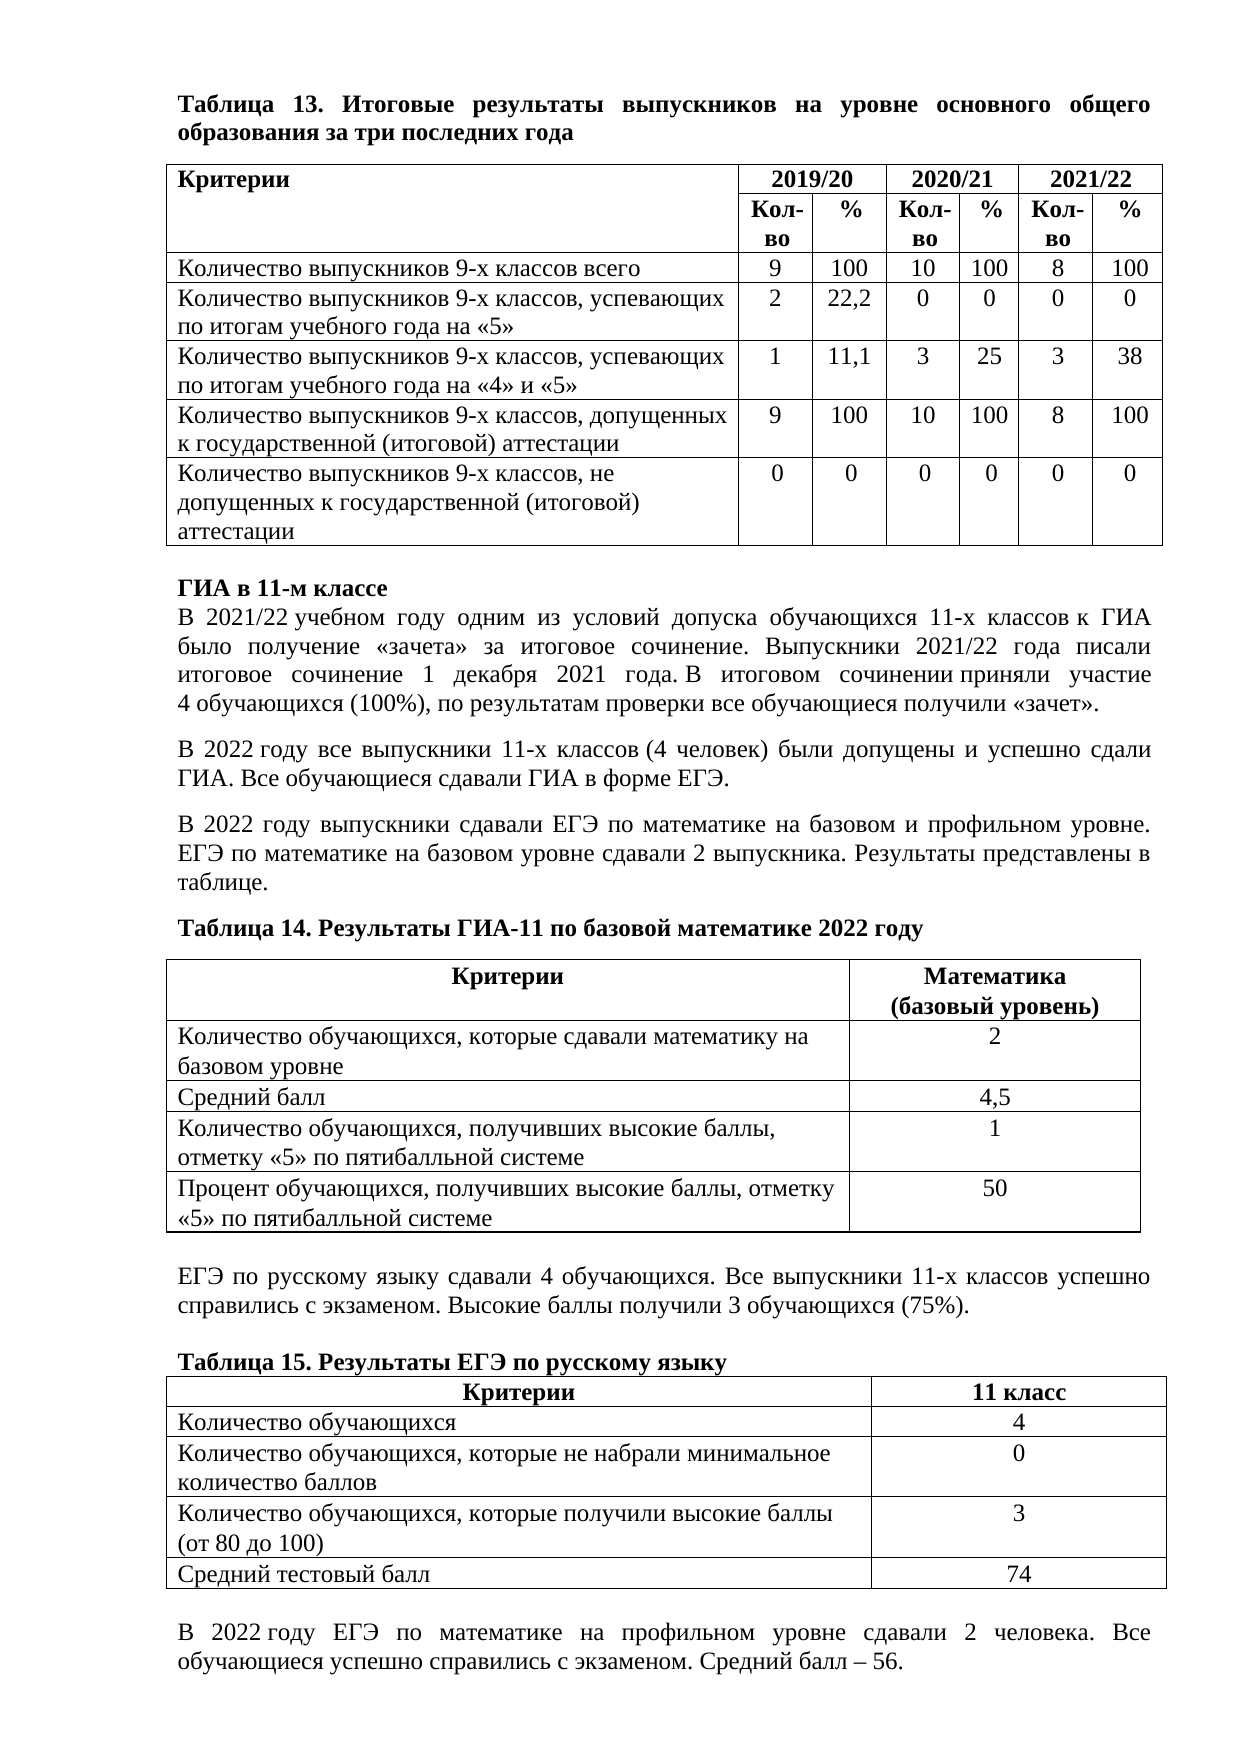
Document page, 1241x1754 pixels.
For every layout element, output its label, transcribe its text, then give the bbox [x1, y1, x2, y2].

table_cell Средний балл [167, 1081, 849, 1111]
table_cell 100 [813, 253, 886, 282]
table_cell Количество выпускников 9-х классов, не допущенных к государственной (итоговой) аттестации [167, 458, 738, 544]
table_cell 9 [739, 400, 812, 457]
text ГИА в 11-м классе [177, 573, 1152, 602]
table_header Критерии [167, 1377, 871, 1406]
text В 2022 году выпускники сдавали ЕГЭ по математике на базовом и профильном уровне. ЕГЭ по математике на базовом уровне сдавали 2 выпускника. Результаты представлены в таблице. [177, 809, 1152, 896]
table_cell 38 [1093, 341, 1162, 399]
table_cell 1 [739, 341, 812, 399]
table_cell 1 [850, 1112, 1140, 1171]
table_header 2020/21 [887, 165, 1018, 193]
table_header Математика (базовый уровень) [850, 960, 1140, 1019]
table_cell 22,2 [813, 283, 886, 340]
table_cell 0 [872, 1437, 1166, 1496]
table_cell 0 [960, 458, 1018, 544]
table_cell Кол-во [1019, 194, 1092, 252]
table_cell 2 [850, 1021, 1140, 1080]
table_cell 0 [960, 283, 1018, 340]
table_cell 0 [887, 283, 959, 340]
table_cell 4 [872, 1407, 1166, 1436]
text В 2022 году ЕГЭ по математике на профильном уровне сдавали 2 человека. Все обучающиеся успешно справились с экзаменом. Средний балл – 56. [177, 1617, 1152, 1675]
text В 2021/22 учебном году одним из условий допуска обучающихся 11-х классов к ГИА было получение «зачета» за итоговое сочинение. Выпускники 2021/22 года писали итоговое сочинение 1 декабря 2021 года. В итоговом сочинении приняли участие 4 обучающихся (100%), по результатам проверки все обучающиеся получили «зачет». [177, 602, 1152, 717]
table_cell 0 [739, 458, 812, 544]
table_cell % [1093, 194, 1162, 252]
table_header 11 класс [872, 1377, 1166, 1406]
table_cell 100 [1093, 253, 1162, 282]
table_cell 0 [1093, 283, 1162, 340]
table_cell 9 [739, 253, 812, 282]
table_cell 50 [850, 1172, 1140, 1231]
table_header 2019/20 [739, 165, 886, 193]
table_cell 10 [887, 253, 959, 282]
table_cell 8 [1019, 400, 1092, 457]
table_cell 100 [1093, 400, 1162, 457]
text Таблица 15. Результаты ЕГЭ по русскому языку [177, 1347, 1152, 1376]
text Таблица 13. Итоговые результаты выпускников на уровне основного общего образования за три последних года [177, 89, 1152, 146]
table_cell 4,5 [850, 1081, 1140, 1111]
table_cell 100 [960, 400, 1018, 457]
table_cell 0 [887, 458, 959, 544]
table_cell Количество обучающихся, которые получили высокие баллы (от 80 до 100) [167, 1497, 871, 1557]
table_cell Процент обучающихся, получивших высокие баллы, отметку «5» по пятибалльной системе [167, 1172, 849, 1231]
text Таблица 14. Результаты ГИА-11 по базовой математике 2022 году [177, 913, 1152, 942]
table_cell % [960, 194, 1018, 252]
table_cell 8 [1019, 253, 1092, 282]
table_cell 0 [1019, 283, 1092, 340]
table_cell Количество выпускников 9-х классов, допущенных к государственной (итоговой) аттестации [167, 400, 738, 457]
table_cell 74 [872, 1558, 1166, 1587]
table_cell 100 [813, 400, 886, 457]
table_cell 3 [1019, 341, 1092, 399]
table_cell Кол-во [887, 194, 959, 252]
table_cell 3 [872, 1497, 1166, 1557]
table_cell 10 [887, 400, 959, 457]
table_cell Средний тестовый балл [167, 1558, 871, 1587]
table_cell 0 [1019, 458, 1092, 544]
table_cell Количество обучающихся, которые не набрали минимальное количество баллов [167, 1437, 871, 1496]
table_header Критерии [167, 960, 849, 1019]
table_cell Количество выпускников 9-х классов, успевающих по итогам учебного года на «4» и «5» [167, 341, 738, 399]
table_header 2021/22 [1019, 165, 1162, 193]
text В 2022 году все выпускники 11-х классов (4 человек) были допущены и успешно сдали ГИА. Все обучающиеся сдавали ГИА в форме ЕГЭ. [177, 734, 1152, 792]
table_cell Количество выпускников 9-х классов, успевающих по итогам учебного года на «5» [167, 283, 738, 340]
table_cell Количество обучающихся [167, 1407, 871, 1436]
table_cell 100 [960, 253, 1018, 282]
table_cell 2 [739, 283, 812, 340]
table_cell Количество выпускников 9-х классов всего [167, 253, 738, 282]
table_cell Количество обучающихся, получивших высокие баллы, отметку «5» по пятибалльной системе [167, 1112, 849, 1171]
table_cell Кол-во [739, 194, 812, 252]
table_cell % [813, 194, 886, 252]
table_cell 0 [813, 458, 886, 544]
table_header Критерии [167, 165, 738, 252]
text ЕГЭ по русскому языку сдавали 4 обучающихся. Все выпускники 11-х классов успешно справились с экзаменом. Высокие баллы получили 3 обучающихся (75%). [177, 1261, 1152, 1319]
table_cell Количество обучающихся, которые сдавали математику на базовом уровне [167, 1021, 849, 1080]
table_cell 11,1 [813, 341, 886, 399]
table_cell 0 [1093, 458, 1162, 544]
table_cell 3 [887, 341, 959, 399]
table_cell 25 [960, 341, 1018, 399]
